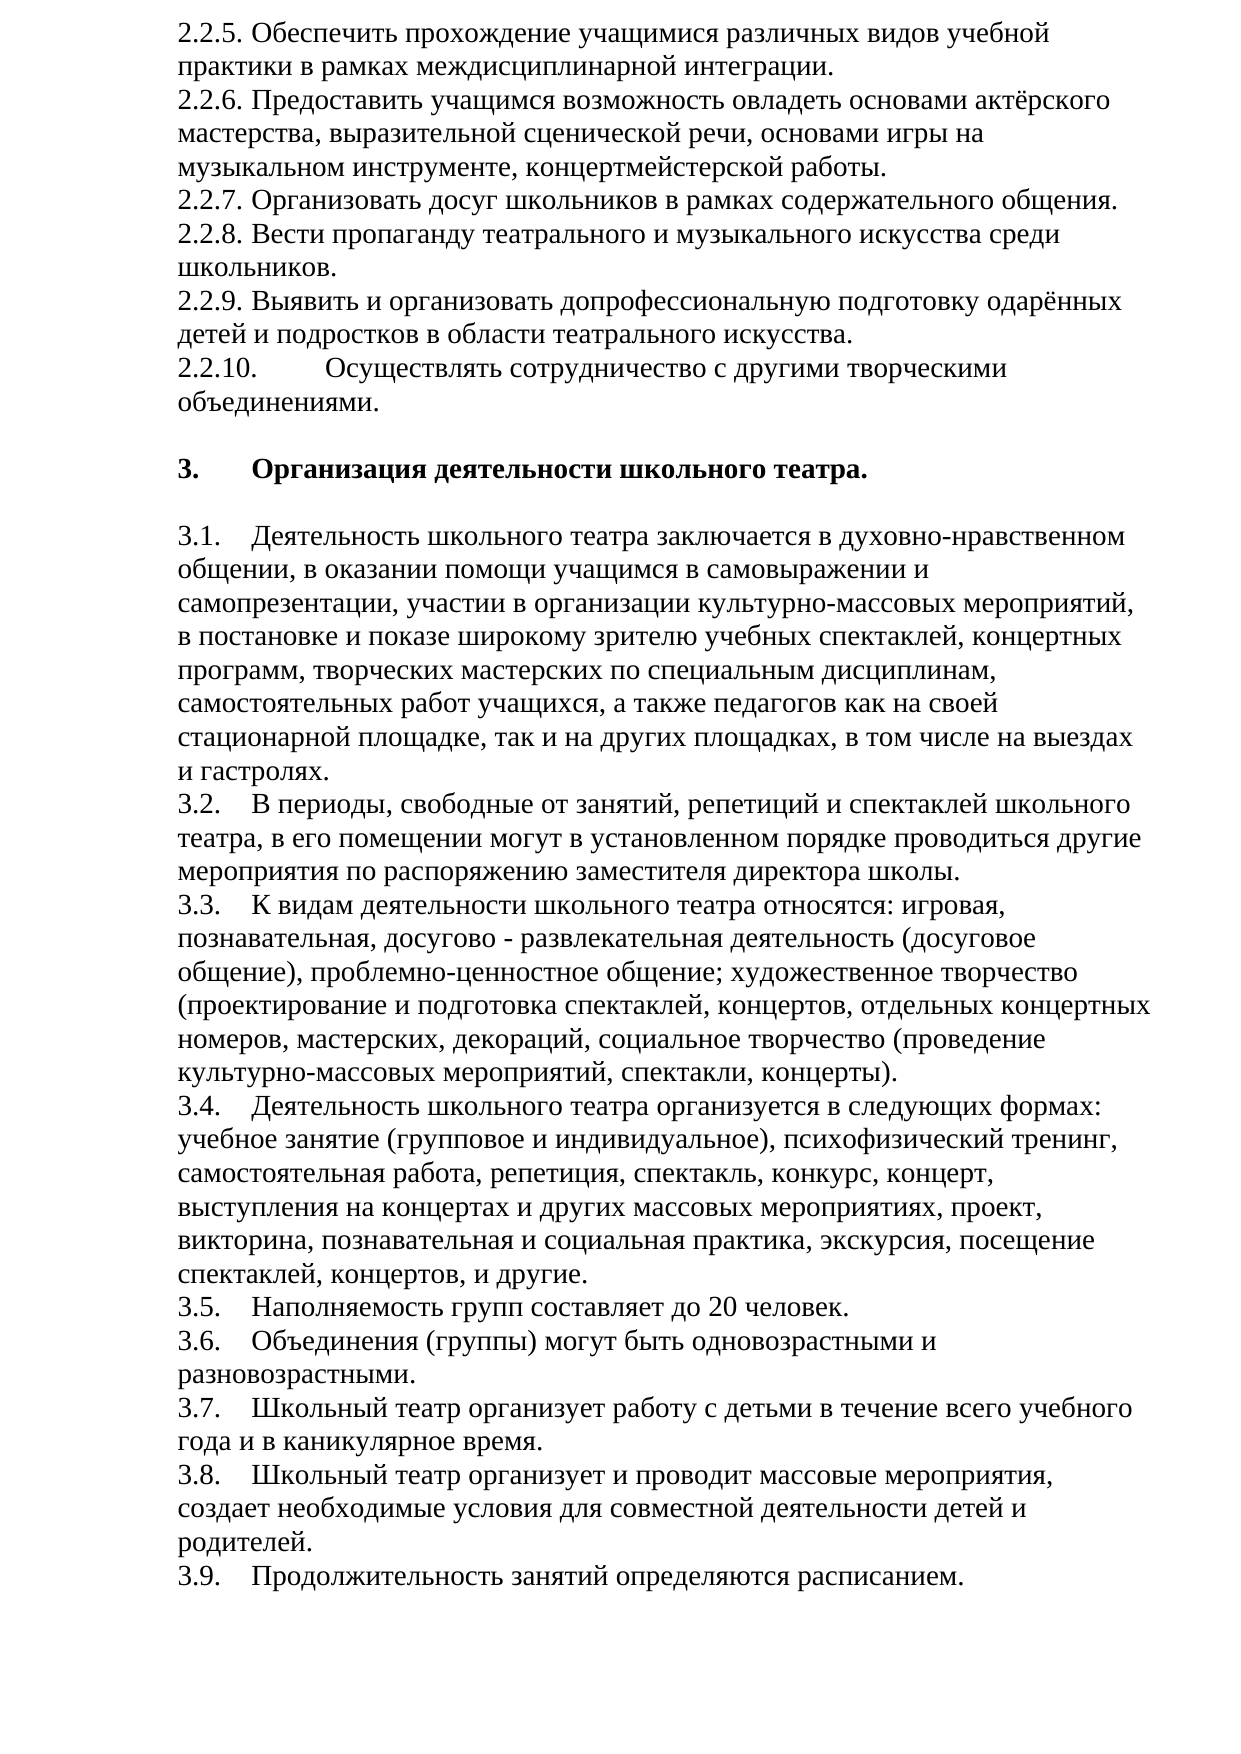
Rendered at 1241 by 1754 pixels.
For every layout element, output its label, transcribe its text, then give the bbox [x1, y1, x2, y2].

text 2.2.9. Выявить и организовать допрофессиональную подготовку одарённых детей и подростков в области театрального искусства. [177, 283, 1152, 350]
text 2.2.7. Организовать досуг школьников в рамках содержательного общения. [177, 182, 1152, 216]
text 3.1. Деятельность школьного театра заключается в духовно-нравственном общении, в оказании помощи учащимся в самовыражении и самопрезентации, участии в организации культурно-массовых мероприятий, в постановке и показе широкому зрителю учебных спектаклей, концертных программ, творческих мастерских по специальным дисциплинам, самостоятельных работ учащихся, а также педагогов как на своей стационарной площадке, так и на других площадках, в том числе на выездах и гастролях. [177, 518, 1152, 786]
text 3.4. Деятельность школьного театра организуется в следующих формах: учебное занятие (групповое и индивидуальное), психофизический тренинг, самостоятельная работа, репетиция, спектакль, конкурс, концерт, выступления на концертах и других массовых мероприятиях, проект, викторина, познавательная и социальная практика, экскурсия, посещение спектаклей, концертов, и другие. [177, 1088, 1152, 1289]
text 2.2.8. Вести пропаганду театрального и музыкального искусства среди школьников. [177, 216, 1152, 283]
text 3.2. В периоды, свободные от занятий, репетиций и спектаклей школьного театра, в его помещении могут в установленном порядке проводиться другие мероприятия по распоряжению заместителя директора школы. [177, 786, 1152, 887]
text 3.3. К видам деятельности школьного театра относятся: игровая, познавательная, досугово - развлекательная деятельность (досуговое общение), проблемно-ценностное общение; художественное творчество (проектирование и подготовка спектаклей, концертов, отдельных концертных номеров, мастерских, декораций, социальное творчество (проведение культурно-массовых мероприятий, спектакли, концерты). [177, 887, 1152, 1088]
text 3.6. Объединения (группы) могут быть одновозрастными и разновозрастными. [177, 1323, 1152, 1390]
text 2.2.5. Обеспечить прохождение учащимися различных видов учебной практики в рамках междисциплинарной интеграции. [177, 15, 1152, 82]
text 3.8. Школьный театр организует и проводит массовые мероприятия, создает необходимые условия для совместной деятельности детей и родителей. [177, 1457, 1152, 1558]
text 3.5. Наполняемость групп составляет до 20 человек. [177, 1289, 1152, 1323]
text 2.2.10. Осуществлять сотрудничество с другими творческими объединениями. [177, 350, 1152, 417]
text 3. Организация деятельности школьного театра. [177, 451, 1152, 484]
text 3.9. Продолжительность занятий определяются расписанием. [177, 1558, 1152, 1591]
text 2.2.6. Предоставить учащимся возможность овладеть основами актёрского мастерства, выразительной сценической речи, основами игры на музыкальном инструменте, концертмейстерской работы. [177, 82, 1152, 182]
text 3.7. Школьный театр организует работу с детьми в течение всего учебного года и в каникулярное время. [177, 1390, 1152, 1457]
